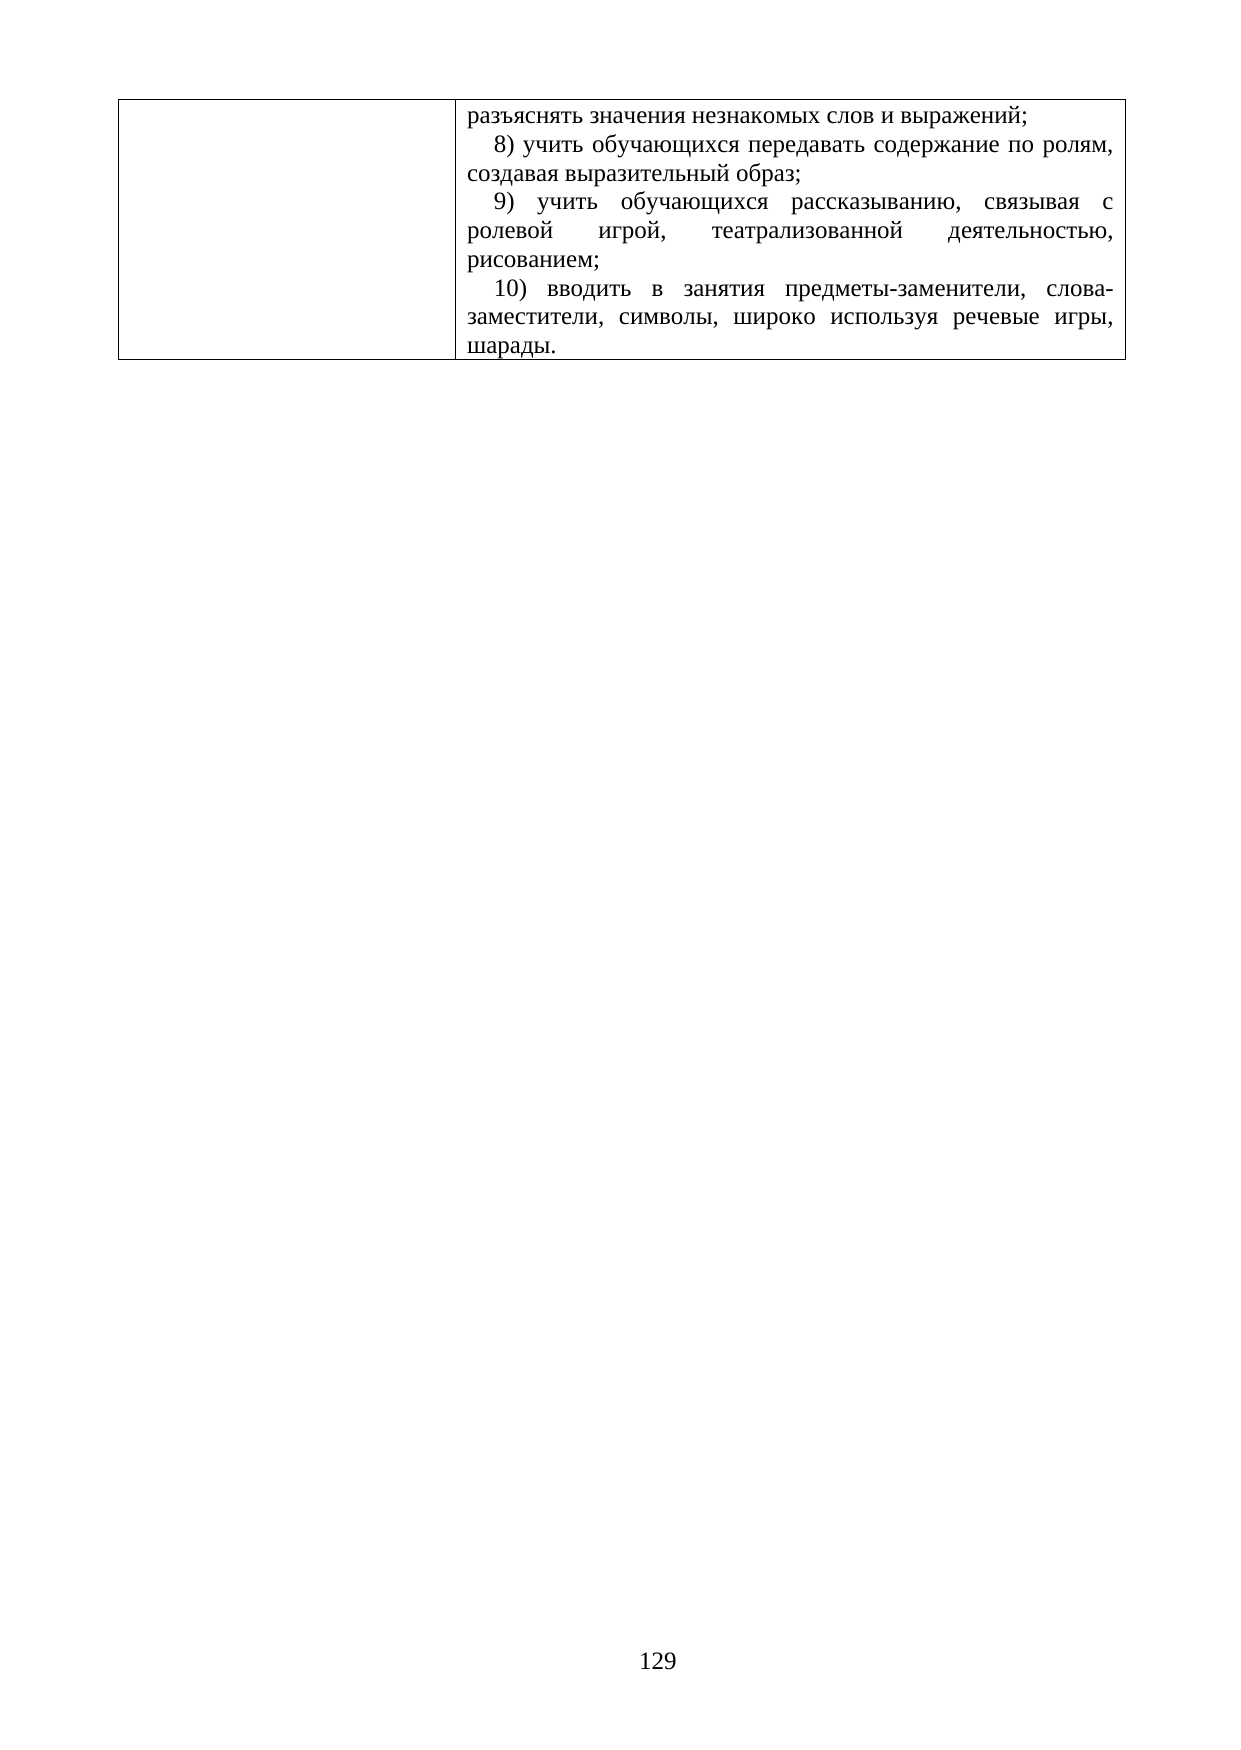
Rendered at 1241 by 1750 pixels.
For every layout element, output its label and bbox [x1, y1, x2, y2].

table_cell [119, 100, 455, 359]
table_cell [456, 100, 1125, 359]
